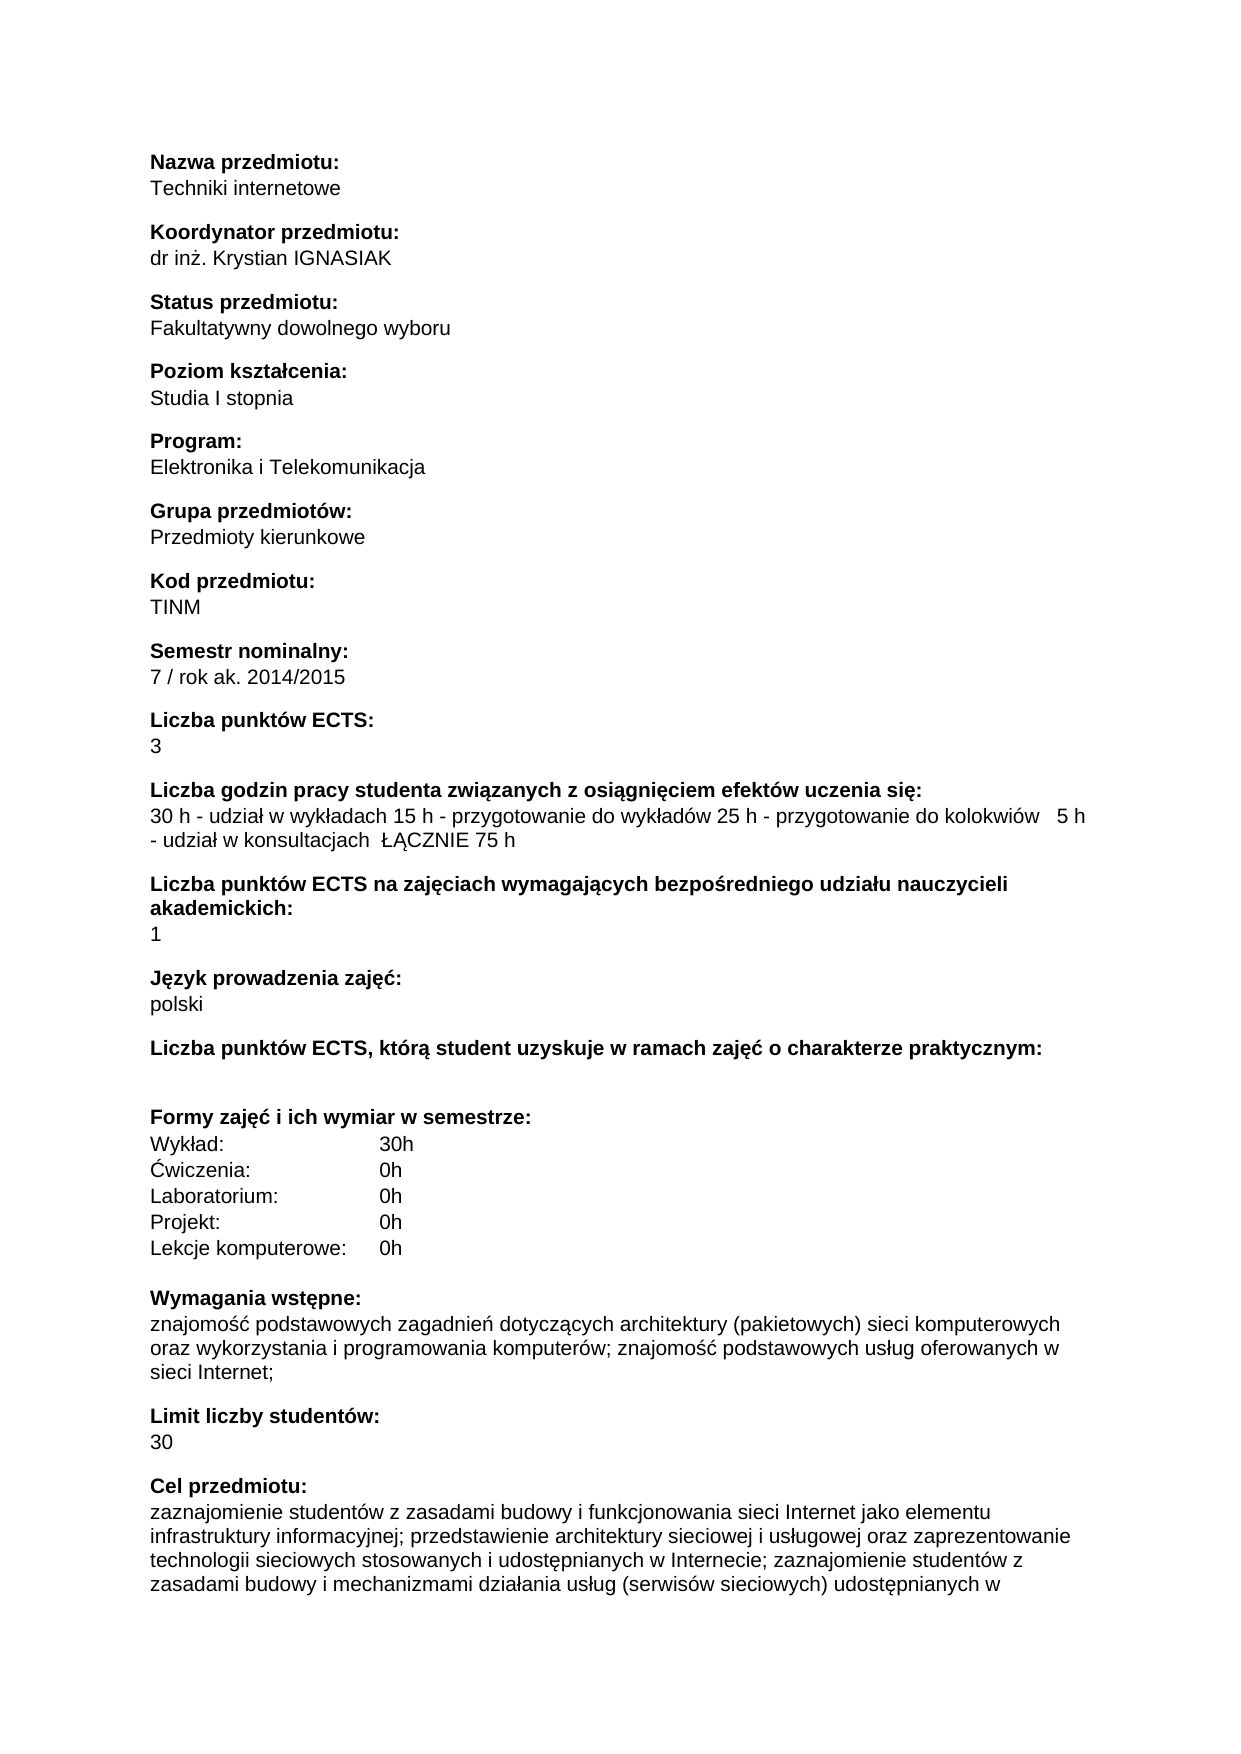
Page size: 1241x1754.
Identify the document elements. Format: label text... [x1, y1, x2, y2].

text Poziom kształcenia: [150, 359, 1090, 383]
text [150, 1499, 1090, 1595]
table_header 30h [369, 1132, 597, 1156]
text Język prowadzenia zajęć: [150, 966, 1090, 989]
text Semestr nominalny: [150, 638, 1090, 662]
text Kod przedmiotu: [150, 569, 1090, 593]
text TINM [150, 595, 1090, 619]
text Wymagania wstępne: [150, 1286, 1090, 1310]
text 3 [150, 734, 1090, 758]
table_cell Laboratorium: [140, 1184, 367, 1208]
text 30 [150, 1430, 1090, 1454]
table_cell Ćwiczenia: [140, 1158, 367, 1182]
text dr inż. Krystian IGNASIAK [150, 246, 1090, 270]
text Liczba punktów ECTS, którą student uzyskuje w ramach zajęć o charakterze praktycznym: [150, 1035, 1090, 1059]
text znajomość podstawowych zagadnień dotyczących architektury (pakietowych) sieci komputerowych oraz wykorzystania i programowania komputerów; znajomość podstawowych usług oferowanych w sieci Internet; [150, 1312, 1090, 1384]
text Cel przedmiotu: [150, 1473, 1090, 1497]
text Status przedmiotu: [150, 289, 1090, 313]
text Grupa przedmiotów: [150, 499, 1090, 523]
table_cell 0h [369, 1182, 597, 1208]
text Liczba punktów ECTS na zajęciach wymagających bezpośredniego udziału nauczycieli akademickich: [150, 872, 1090, 920]
text 30 h - udział w wykładach 15 h - przygotowanie do wykładów 25 h - przygotowanie do kolokwiów 5 h - udział w konsultacjach ŁĄCZNIE 75 h [150, 804, 1090, 852]
table_cell Projekt: [140, 1210, 367, 1234]
text Limit liczby studentów: [150, 1404, 1090, 1428]
text Przedmioty kierunkowe [150, 525, 1090, 549]
text Fakultatywny dowolnego wyboru [150, 316, 1090, 339]
table_cell Lekcje komputerowe: [140, 1236, 367, 1260]
text 7 / rok ak. 2014/2015 [150, 664, 1090, 688]
text Liczba punktów ECTS: [150, 708, 1090, 732]
text 1 [150, 922, 1090, 946]
text Techniki internetowe [150, 176, 1090, 200]
text Formy zajęć i ich wymiar w semestrze: [150, 1105, 1090, 1129]
text Koordynator przedmiotu: [150, 220, 1090, 244]
table_cell 0h [369, 1156, 597, 1182]
text polski [150, 992, 1090, 1016]
table_header Wykład: [140, 1132, 367, 1156]
text Program: [150, 429, 1090, 453]
table_cell 0h [369, 1208, 597, 1234]
text Liczba godzin pracy studenta związanych z osiągnięciem efektów uczenia się: [150, 778, 1090, 802]
table_cell 0h [369, 1234, 597, 1260]
text Studia I stopnia [150, 385, 1090, 409]
text Elektronika i Telekomunikacja [150, 455, 1090, 479]
text Nazwa przedmiotu: [150, 150, 1090, 174]
